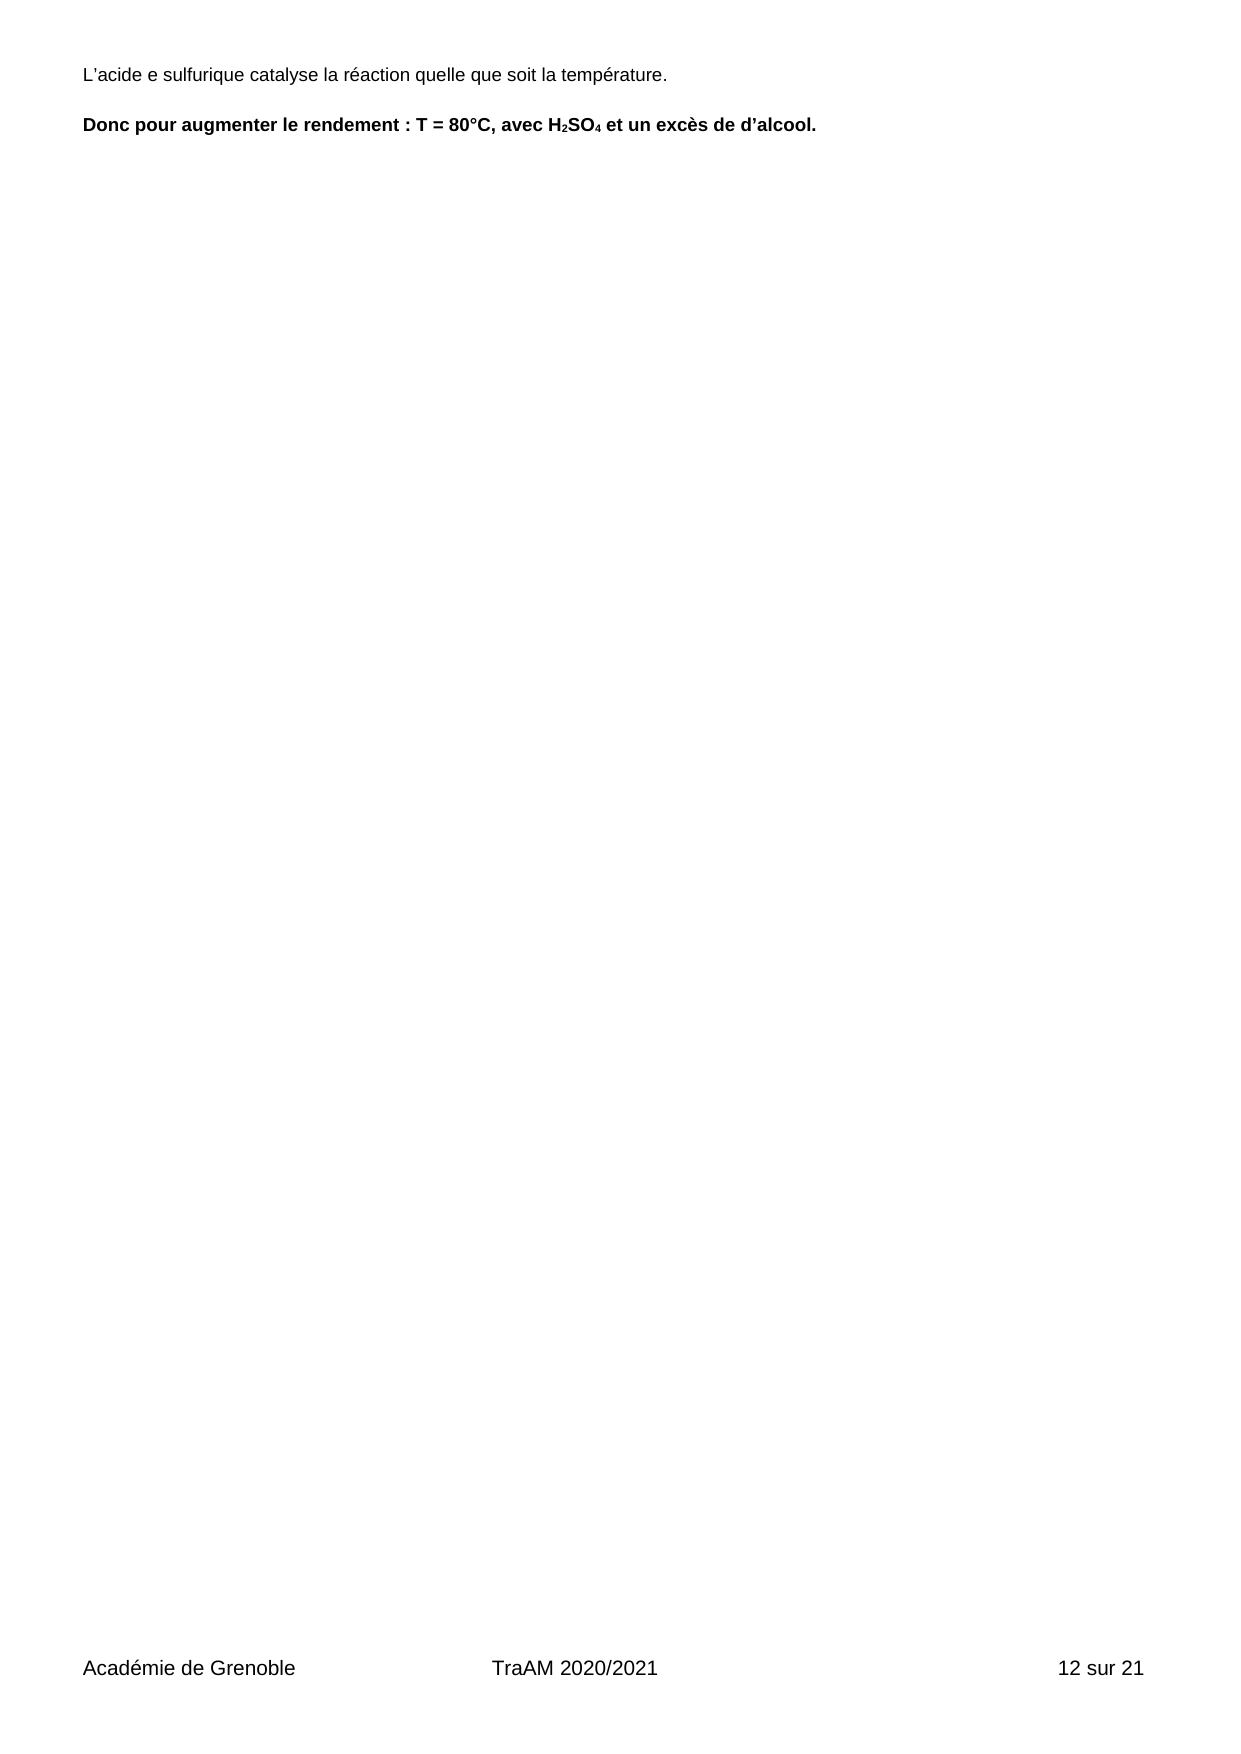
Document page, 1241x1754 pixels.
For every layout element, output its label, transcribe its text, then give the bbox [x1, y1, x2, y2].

text L’acide e sulfurique catalyse la réaction quelle que soit la température. [83, 64, 1158, 85]
text Donc pour augmenter le rendement : T = 80°C, avec H2SO4 et un excès de d’alcool. [83, 113, 1158, 135]
